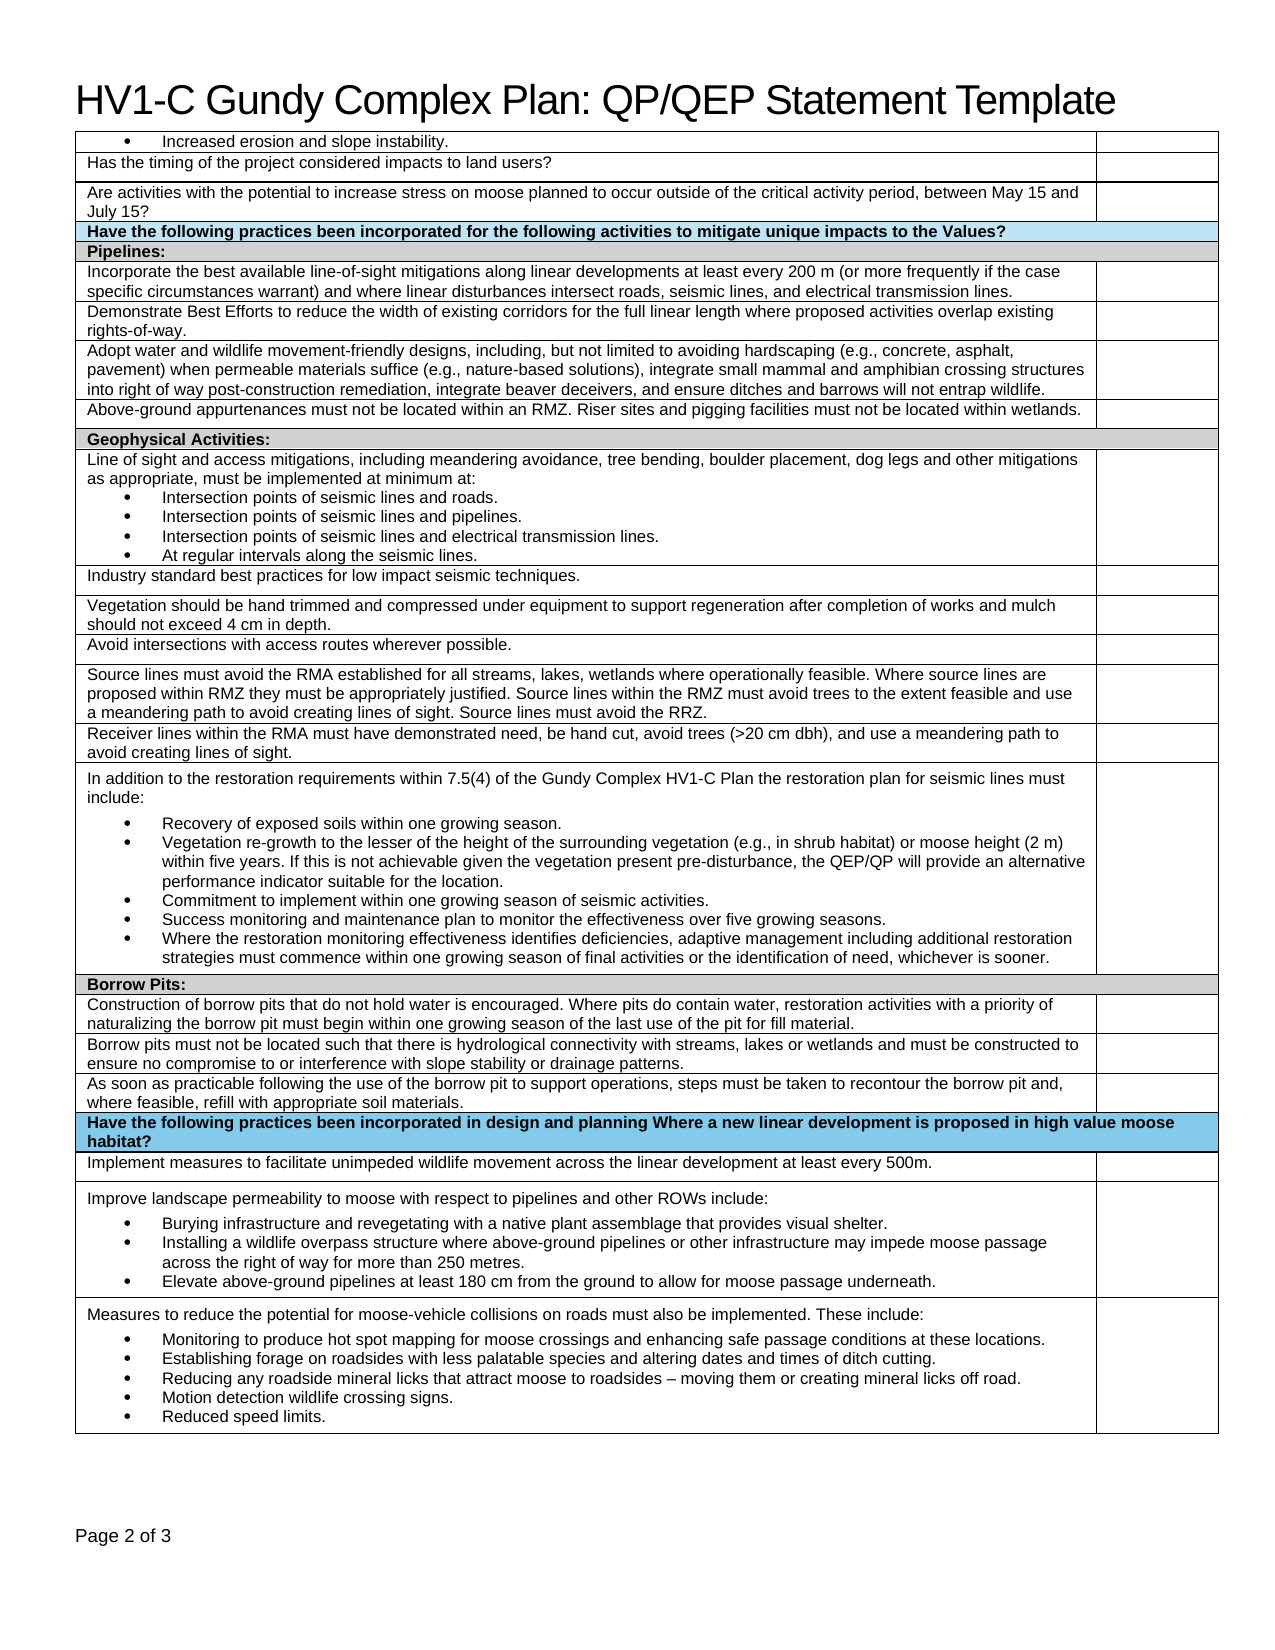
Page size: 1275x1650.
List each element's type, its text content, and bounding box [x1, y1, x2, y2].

table_cell [1097, 1153, 1218, 1181]
table_cell [1097, 995, 1218, 1033]
table_cell Have the following practices been incorporated for the following activities to mitigate unique impacts to the Values? [76, 222, 1218, 241]
table_cell [1097, 400, 1218, 428]
table_cell Above-ground appurtenances must not be located within an RMZ. Riser sites and pigging facilities must not be located within wetlands. [76, 400, 1096, 428]
table_cell Improve landscape permeability to moose with respect to pipelines and other ROWs include: Burying infrastructure and revegetating with a native plant assemblage that provides visual shelter. Installing a wildlife overpass structure where above-ground pipelines or other infrastructure may impede moose passage across the right of way for more than 250 metres. Elevate above-ground pipelines at least 180 cm from the ground to allow for moose passage underneath. [76, 1182, 1096, 1297]
table_cell Borrow Pits: [76, 975, 1218, 994]
table_cell Has the timing of the project considered impacts to land users? [76, 153, 1096, 181]
table_cell [1097, 341, 1218, 398]
table_cell [1097, 132, 1218, 152]
table_cell [1097, 1298, 1218, 1432]
table_cell [1097, 1034, 1218, 1073]
table_cell [1097, 665, 1218, 722]
table_cell [1097, 262, 1218, 301]
table_cell Implement measures to facilitate unimpeded wildlife movement across the linear development at least every 500m. [76, 1153, 1096, 1181]
table_cell Construction of borrow pits that do not hold water is encouraged. Where pits do contain water, restoration activities with a priority of naturalizing the borrow pit must begin within one growing season of the last use of the pit for fill material. [76, 995, 1096, 1033]
table_cell Receiver lines within the RMA must have demonstrated need, be hand cut, avoid trees (>20 cm dbh), and use a meandering path to avoid creating lines of sight. [76, 724, 1096, 762]
table_cell [1097, 763, 1218, 974]
table_cell [1097, 724, 1218, 762]
table_cell Line of sight and access mitigations, including meandering avoidance, tree bending, boulder placement, dog legs and other mitigations as appropriate, must be implemented at minimum at: Intersection points of seismic lines and roads. Intersection points of seismic lines and pipelines. Intersection points of seismic lines and electrical transmission lines. At regular intervals along the seismic lines. [76, 450, 1096, 565]
table_cell [1097, 302, 1218, 340]
table_cell Pipelines: [76, 242, 1218, 261]
table_cell Industry standard best practices for low impact seismic techniques. [76, 566, 1096, 595]
table_cell [1097, 153, 1218, 181]
table_cell Geophysical Activities: [76, 429, 1218, 448]
table_cell Source lines must avoid the RMA established for all streams, lakes, wetlands where operationally feasible. Where source lines are proposed within RMZ they must be appropriately justified. Source lines within the RMZ must avoid trees to the extent feasible and use a meandering path to avoid creating lines of sight. Source lines must avoid the RRZ. [76, 665, 1096, 722]
table_cell [1097, 1182, 1218, 1297]
table_cell Adopt water and wildlife movement-friendly designs, including, but not limited to avoiding hardscaping (e.g., concrete, asphalt, pavement) when permeable materials suffice (e.g., nature-based solutions), integrate small mammal and amphibian crossing structures into right of way post-construction remediation, integrate beaver deceivers, and ensure ditches and barrows will not entrap wildlife. [76, 341, 1096, 398]
table_cell [1097, 596, 1218, 634]
table_cell As soon as practicable following the use of the borrow pit to support operations, steps must be taken to recontour the borrow pit and, where feasible, refill with appropriate soil materials. [76, 1074, 1096, 1112]
table_cell Vegetation should be hand trimmed and compressed under equipment to support regeneration after completion of works and mulch should not exceed 4 cm in depth. [76, 596, 1096, 634]
table_cell [1097, 450, 1218, 565]
table_cell Have the following practices been incorporated in design and planning Where a new linear development is proposed in high value moose habitat? [76, 1113, 1218, 1151]
table_cell Borrow pits must not be located such that there is hydrological connectivity with streams, lakes or wetlands and must be constructed to ensure no compromise to or interference with slope stability or drainage patterns. [76, 1034, 1096, 1073]
table_cell [1097, 183, 1218, 221]
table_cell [76, 132, 1096, 152]
table_cell Incorporate the best available line-of-sight mitigations along linear developments at least every 200 m (or more frequently if the case specific circumstances warrant) and where linear disturbances intersect roads, seismic lines, and electrical transmission lines. [76, 262, 1096, 301]
table_cell Are activities with the potential to increase stress on moose planned to occur outside of the critical activity period, between May 15 and July 15? [76, 183, 1096, 221]
table_cell In addition to the restoration requirements within 7.5(4) of the Gundy Complex HV1-C Plan the restoration plan for seismic lines must include: Recovery of exposed soils within one growing season. Vegetation re-growth to the lesser of the height of the surrounding vegetation (e.g., in shrub habitat) or moose height (2 m) within five years. If this is not achievable given the vegetation present pre-disturbance, the QEP/QP will provide an alternative performance indicator suitable for the location. Commitment to implement within one growing season of seismic activities. Success monitoring and maintenance plan to monitor the effectiveness over five growing seasons. Where the restoration monitoring effectiveness identifies deficiencies, adaptive management including additional restoration strategies must commence within one growing season of final activities or the identification of need, whichever is sooner. [76, 763, 1096, 974]
table_cell [1097, 1074, 1218, 1112]
table_cell [1097, 566, 1218, 595]
table_cell Measures to reduce the potential for moose-vehicle collisions on roads must also be implemented. These include: Monitoring to produce hot spot mapping for moose crossings and enhancing safe passage conditions at these locations. Establishing forage on roadsides with less palatable species and altering dates and times of ditch cutting. Reducing any roadside mineral licks that attract moose to roadsides – moving them or creating mineral licks off road. Motion detection wildlife crossing signs. Reduced speed limits. [76, 1298, 1096, 1432]
table_cell [1097, 635, 1218, 664]
table_cell Demonstrate Best Efforts to reduce the width of existing corridors for the full linear length where proposed activities overlap existing rights-of-way. [76, 302, 1096, 340]
table_cell Avoid intersections with access routes wherever possible. [76, 635, 1096, 664]
